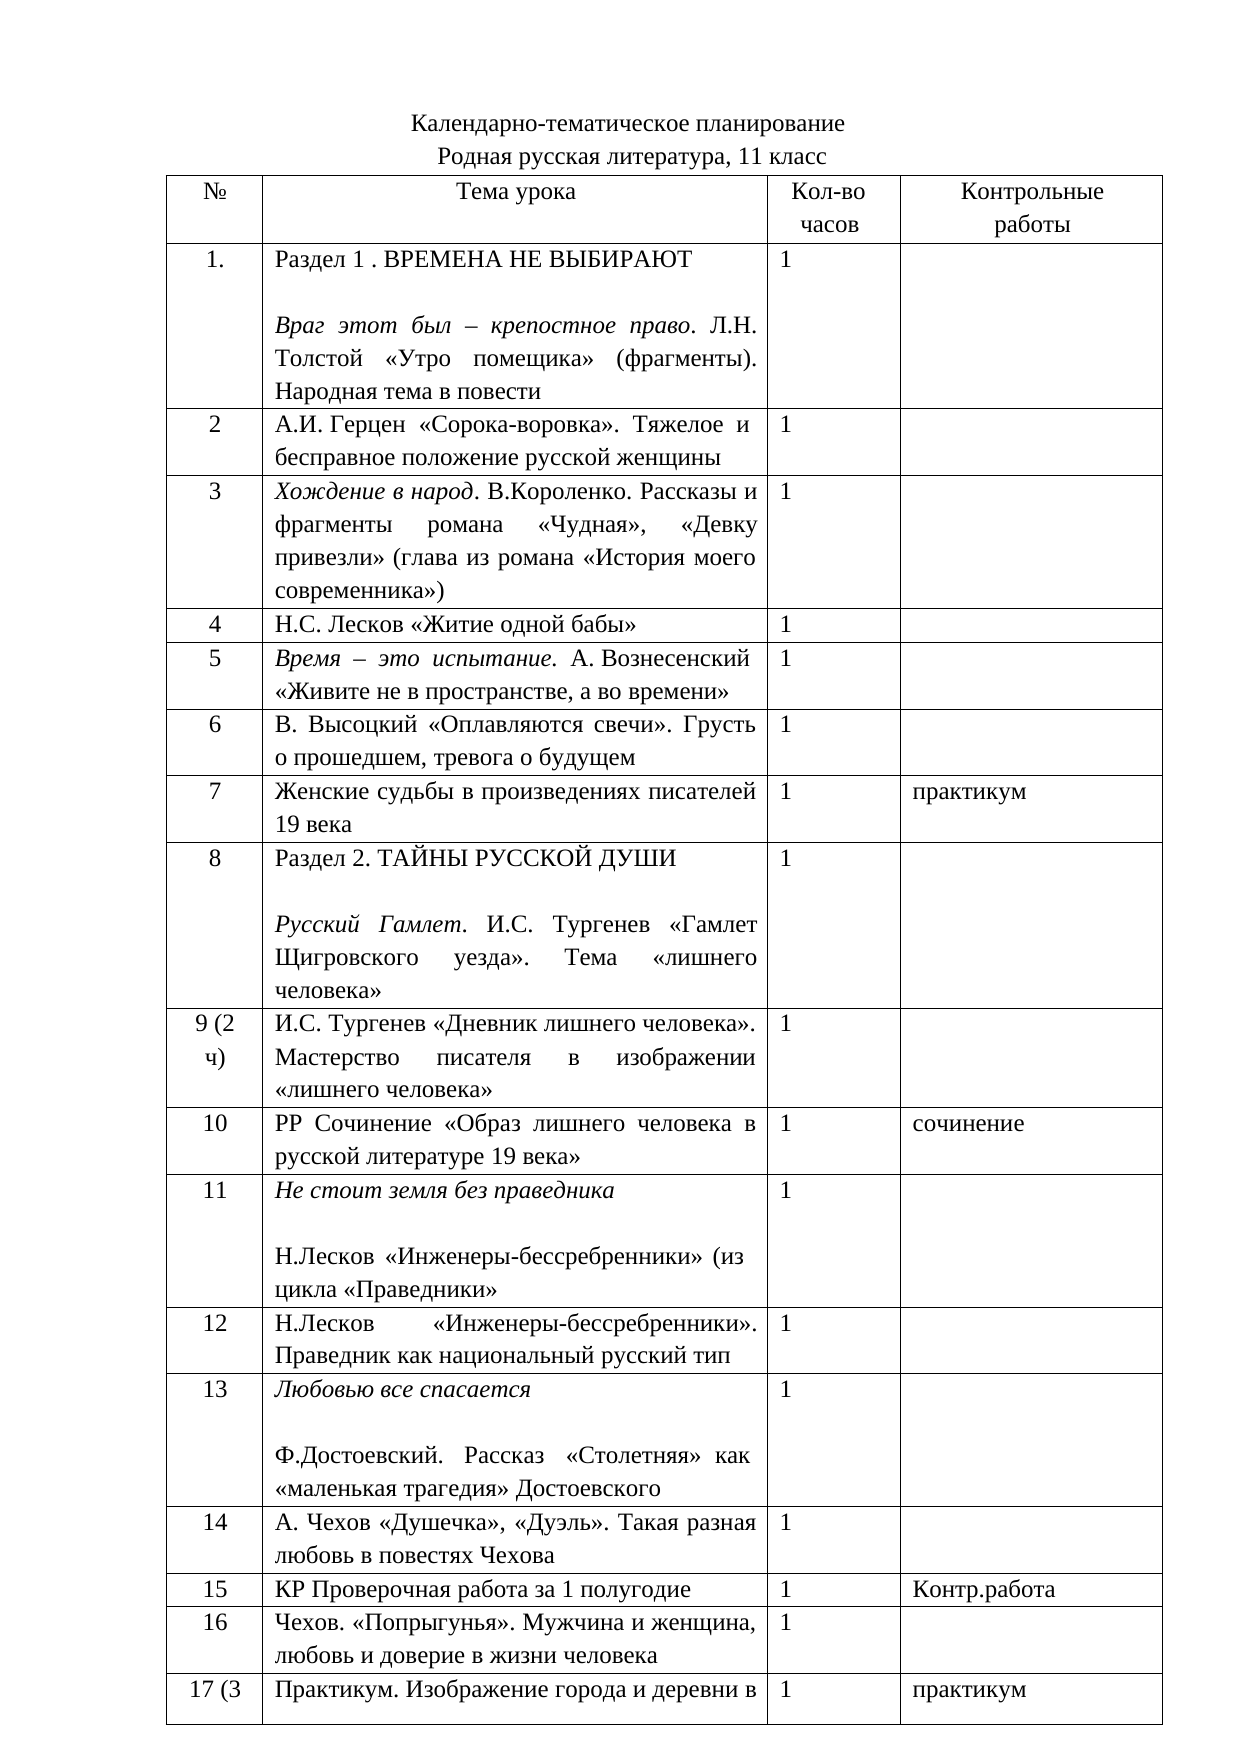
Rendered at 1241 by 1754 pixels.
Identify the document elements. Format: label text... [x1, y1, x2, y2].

table_cell 1 [768, 409, 900, 475]
table_cell 5 [167, 643, 262, 708]
table_cell [901, 1374, 1162, 1506]
table_cell Время – это испытание. А. Вознесенский «Живите не в пространстве, а во времени» [263, 643, 767, 708]
table_cell Любовью все спасается Ф.Достоевский. Рассказ «Столетняя» как «маленькая трагедия» Достоевского [263, 1374, 767, 1506]
table_cell Женские судьбы в произведениях писателей 19 века [263, 776, 767, 842]
table_cell 16 [167, 1607, 262, 1673]
table_cell 11 [167, 1175, 262, 1307]
table_cell Хождение в народ. В.Короленко. Рассказы и фрагменты романа «Чудная», «Девку привезли» (глава из романа «История моего современника») [263, 476, 767, 608]
table_cell 4 [167, 609, 262, 642]
table_cell Н.Лесков «Инженеры-бессребренники». Праведник как национальный русский тип [263, 1308, 767, 1373]
table_header Контрольные работы [901, 176, 1162, 243]
table_cell [901, 1009, 1162, 1107]
table_header № [167, 176, 262, 243]
table_cell Контр.работа [901, 1574, 1162, 1606]
table_cell 8 [167, 843, 262, 1007]
table_cell 1 [768, 609, 900, 642]
table_cell 1 [768, 476, 900, 608]
table_cell [901, 1507, 1162, 1573]
table_cell 1 [768, 1374, 900, 1506]
text Календарно-тематическое планирование Родная русская литература, 11 класс [411, 108, 919, 170]
table_cell 15 [167, 1574, 262, 1606]
table_cell 12 [167, 1308, 262, 1373]
table_cell КР Проверочная работа за 1 полугодие [263, 1574, 767, 1606]
table_cell 1 [768, 1009, 900, 1107]
table_cell [901, 476, 1162, 608]
table_cell 1 [768, 1175, 900, 1307]
table_cell 6 [167, 710, 262, 775]
table_cell Чехов. «Попрыгунья». Мужчина и женщина, любовь и доверие в жизни человека [263, 1607, 767, 1673]
table_cell 14 [167, 1507, 262, 1573]
table_cell [901, 244, 1162, 408]
table_cell 1 [768, 1607, 900, 1673]
table_cell Не стоит земля без праведника Н.Лесков «Инженеры-бессребренники» (из цикла «Праведники» [263, 1175, 767, 1307]
table_cell практикум [901, 776, 1162, 842]
table_header Тема урока [263, 176, 767, 243]
table_cell [901, 1607, 1162, 1673]
table_cell 1 [768, 244, 900, 408]
table_cell 1 [768, 776, 900, 842]
table_cell 2 [167, 409, 262, 475]
table_cell [901, 609, 1162, 642]
table_cell 1 [768, 1507, 900, 1573]
table_cell сочинение [901, 1108, 1162, 1174]
table_cell [901, 409, 1162, 475]
table_cell РР Сочинение «Образ лишнего человека в русской литературе 19 века» [263, 1108, 767, 1174]
table_cell практикум [901, 1674, 1162, 1724]
table_cell 1 [768, 1108, 900, 1174]
table_cell А.И. Герцен «Сорока-воровка». Тяжелое и бесправное положение русской женщины [263, 409, 767, 475]
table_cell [263, 1674, 767, 1724]
table_cell В. Высоцкий «Оплавляются свечи». Грусть о прошедшем, тревога о будущем [263, 710, 767, 775]
table_cell 1 [768, 1674, 900, 1724]
table_cell [901, 1308, 1162, 1373]
table_cell 1. [167, 244, 262, 408]
table_cell [901, 1175, 1162, 1307]
table_cell 1 [768, 1308, 900, 1373]
table_header Кол-во часов [768, 176, 900, 243]
table_cell [901, 710, 1162, 775]
table_cell 10 [167, 1108, 262, 1174]
table_cell [901, 643, 1162, 708]
table_cell 9 (2 ч) [167, 1009, 262, 1107]
table_cell Раздел 2. ТАЙНЫ РУССКОЙ ДУШИ Русский Гамлет. И.С. Тургенев «Гамлет Щигровского уезда». Тема «лишнего человека» [263, 843, 767, 1007]
table_cell 7 [167, 776, 262, 842]
table_cell 13 [167, 1374, 262, 1506]
table_cell 1 [768, 710, 900, 775]
table_cell Н.С. Лесков «Житие одной бабы» [263, 609, 767, 642]
table_cell А. Чехов «Душечка», «Дуэль». Такая разная любовь в повестях Чехова [263, 1507, 767, 1573]
table_cell Раздел 1 . ВРЕМЕНА НЕ ВЫБИРАЮТ Враг этот был – крепостное право. Л.Н. Толстой «Утро помещика» (фрагменты). Народная тема в повести [263, 244, 767, 408]
table_cell 1 [768, 1574, 900, 1606]
table_cell 1 [768, 643, 900, 708]
table_cell 17 (3 [167, 1674, 262, 1724]
table_cell И.С. Тургенев «Дневник лишнего человека». Мастерство писателя в изображении «лишнего человека» [263, 1009, 767, 1107]
table_cell 3 [167, 476, 262, 608]
table_cell 1 [768, 843, 900, 1007]
table_cell [901, 843, 1162, 1007]
